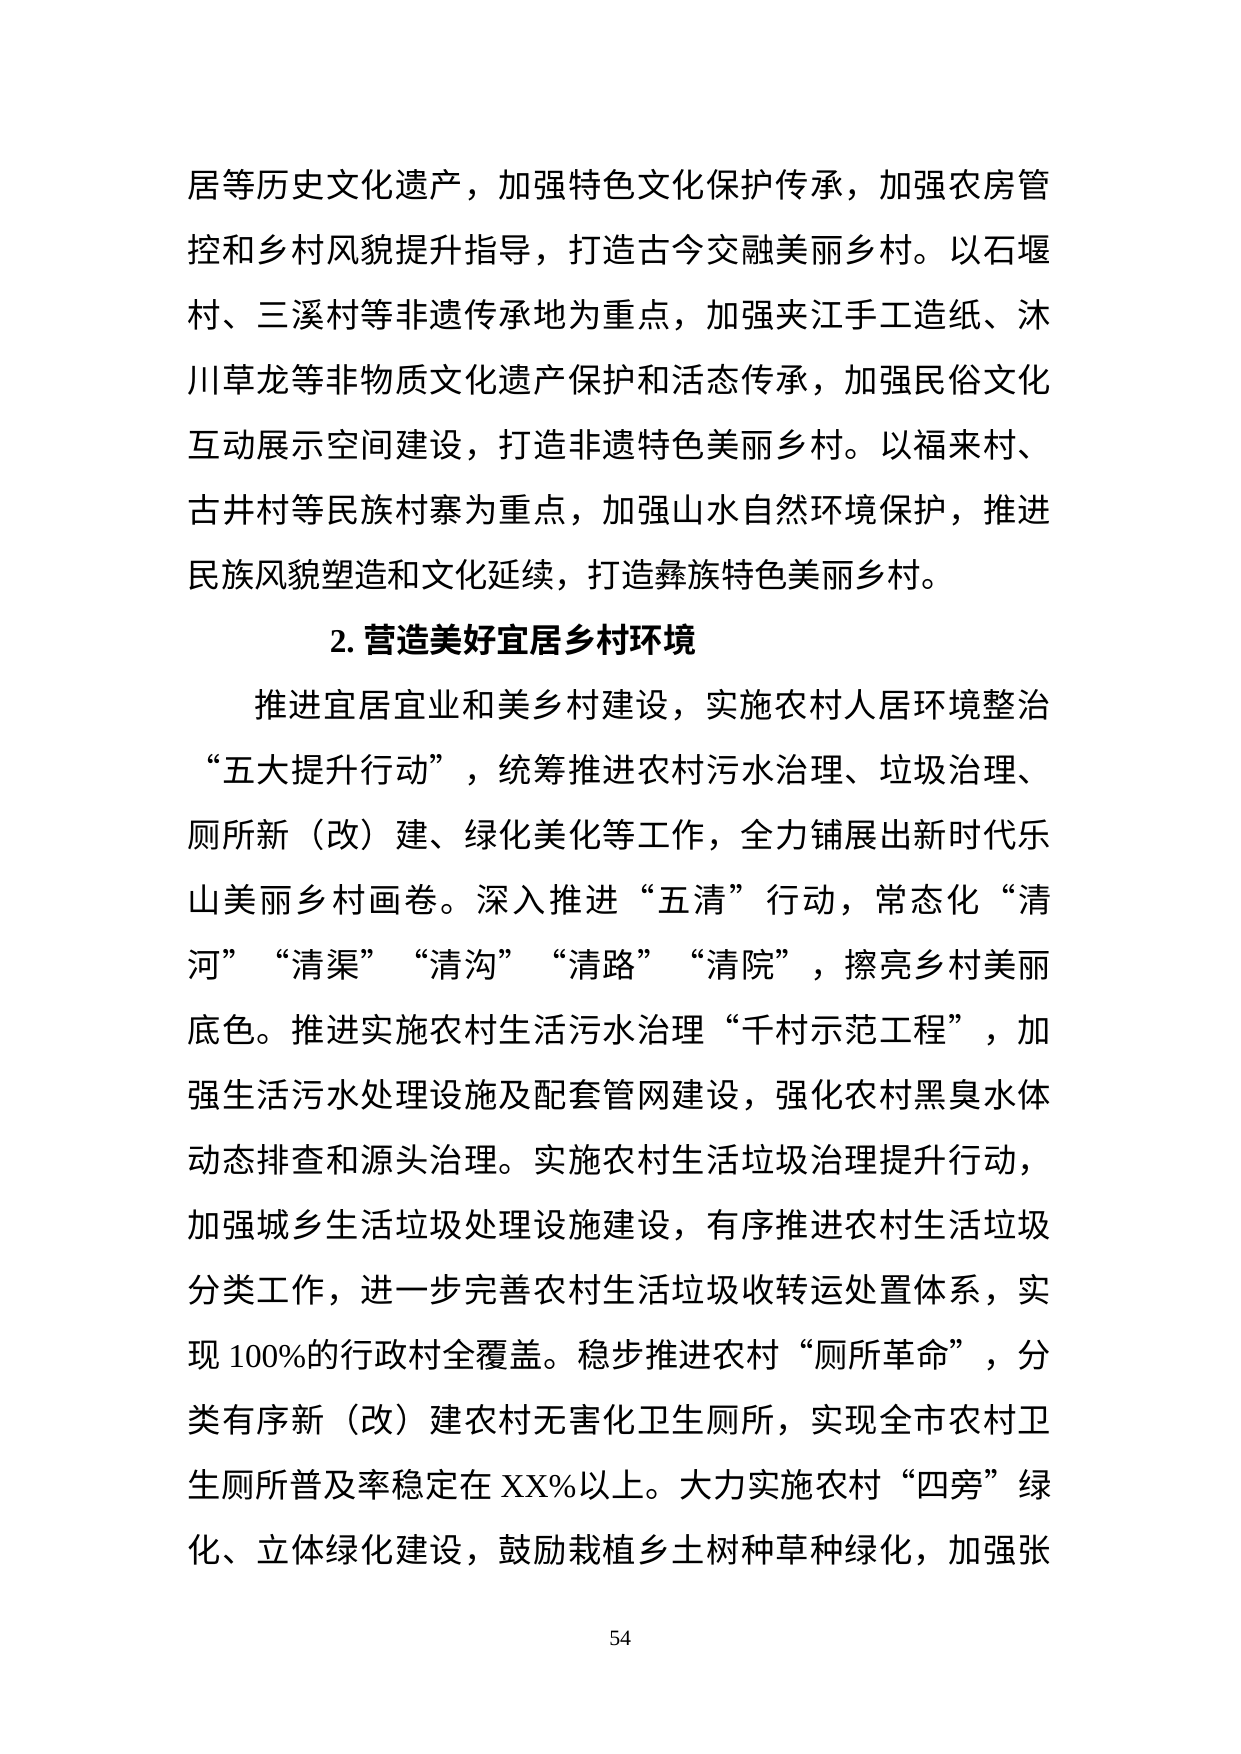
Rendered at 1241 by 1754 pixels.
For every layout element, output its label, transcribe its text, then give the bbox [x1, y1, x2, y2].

list 营造美好宜居乡村环境 [262, 605, 1053, 670]
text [187, 150, 1053, 605]
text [187, 670, 1053, 1580]
